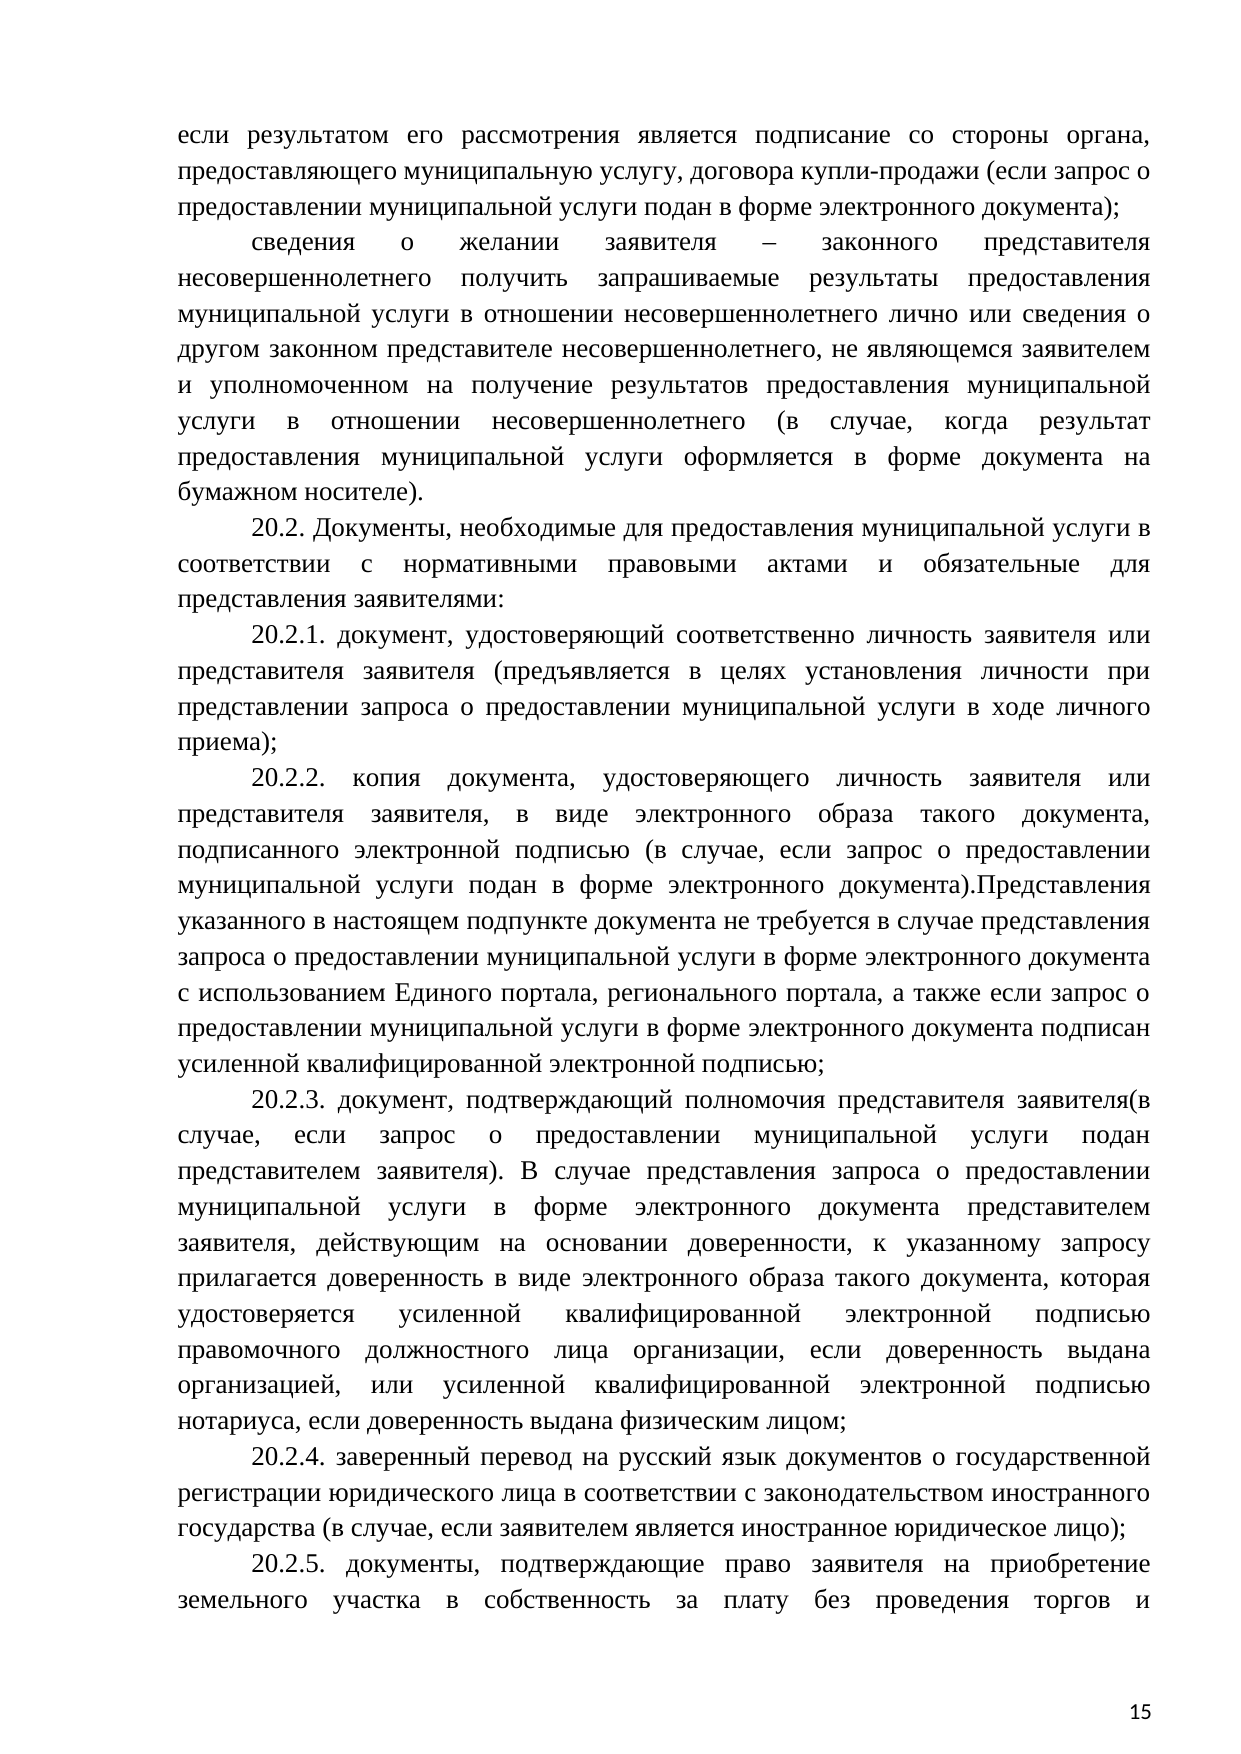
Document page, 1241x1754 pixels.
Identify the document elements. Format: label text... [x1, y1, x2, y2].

text 20.2. Документы, необходимые для предоставления муниципальной услуги в соответствии с нормативными правовыми актами и обязательные для представления заявителями: [177, 511, 1152, 614]
text 20.2.1. документ, удостоверяющий соответственно личность заявителя или представителя заявителя (предъявляется в целях установления личности при представлении запроса о предоставлении муниципальной услуги в ходе личного приема); [177, 618, 1152, 757]
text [177, 1547, 1152, 1614]
text 20.2.3. документ, подтверждающий полномочия представителя заявителя(в случае, если запрос о предоставлении муниципальной услуги подан представителем заявителя). В случае представления запроса о предоставлении муниципальной услуги в форме электронного документа представителем заявителя, действующим на основании доверенности, к указанному запросу прилагается доверенность в виде электронного образа такого документа, которая удостоверяется усиленной квалифицированной электронной подписью правомочного должностного лица организации, если доверенность выдана организацией, или усиленной квалифицированной электронной подписью нотариуса, если доверенность выдана физическим лицом; [177, 1083, 1152, 1436]
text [177, 118, 1152, 221]
text 20.2.2. копия документа, удостоверяющего личность заявителя или представителя заявителя, в виде электронного образа такого документа, подписанного электронной подписью (в случае, если запрос о предоставлении муниципальной услуги подан в форме электронного документа).Представления указанного в настоящем подпункте документа не требуется в случае представления запроса о предоставлении муниципальной услуги в форме электронного документа с использованием Единого портала, регионального портала, а также если запрос о предоставлении муниципальной услуги в форме электронного документа подписан усиленной квалифицированной электронной подписью; [177, 761, 1152, 1078]
text сведения о желании заявителя – законного представителя несовершеннолетнего получить запрашиваемые результаты предоставления муниципальной услуги в отношении несовершеннолетнего лично или сведения о другом законном представителе несовершеннолетнего, не являющемся заявителем и уполномоченном на получение результатов предоставления муниципальной услуги в отношении несовершеннолетнего (в случае, когда результат предоставления муниципальной услуги оформляется в форме документа на бумажном носителе). [177, 225, 1152, 507]
text 20.2.4. заверенный перевод на русский язык документов о государственной регистрации юридического лица в соответствии с законодательством иностранного государства (в случае, если заявителем является иностранное юридическое лицо); [177, 1440, 1152, 1543]
